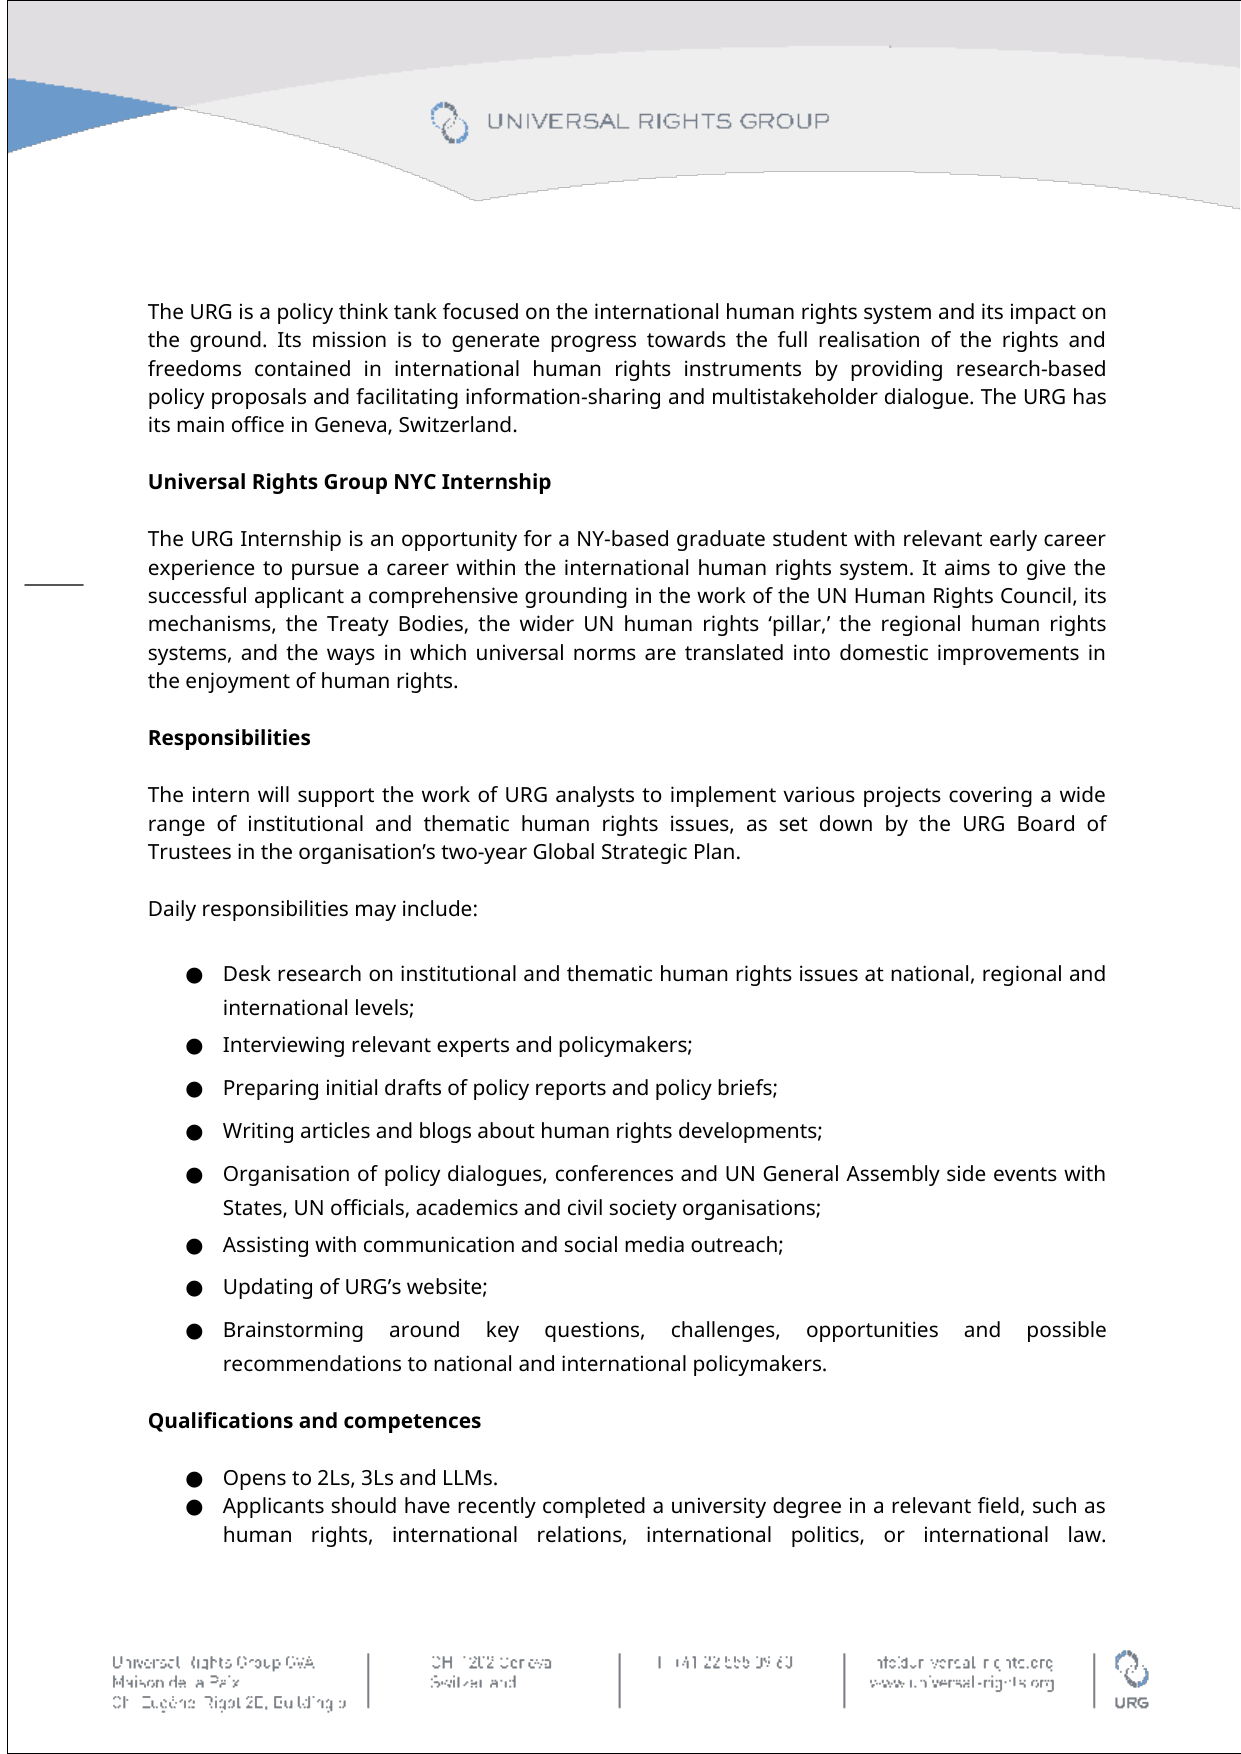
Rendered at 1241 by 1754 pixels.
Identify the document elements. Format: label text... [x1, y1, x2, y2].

list Organisation of policy dialogues, conferences and UN General Assembly side events with States, UN officials, academics and civil society organisations; [185, 1150, 1108, 1221]
text The URG is a policy think tank focused on the international human rights system and its impact on the ground. Its mission is to generate progress towards the full realisation of the rights and freedoms contained in international human rights instruments by providing research-based policy proposals and facilitating information-sharing and multistakeholder dialogue. The URG has its main office in Geneva, Switzerland. [148, 297, 1108, 439]
list Preparing initial drafts of policy reports and policy briefs; [185, 1065, 1108, 1107]
picture [8, 1, 1241, 1753]
list Opens to 2Ls, 3Ls and LLMs. [185, 1463, 1108, 1492]
list Brainstorming around key questions, challenges, opportunities and possible recommendations to national and international policymakers. [185, 1307, 1108, 1378]
text Daily responsibilities may include: [148, 894, 1108, 922]
text The URG Internship is an opportunity for a NY-based graduate student with relevant early career experience to pursue a career within the international human rights system. It aims to give the successful applicant a comprehensive grounding in the work of the UN Human Rights Council, its mechanisms, the Treaty Bodies, the wider UN human rights ‘pillar,’ the regional human rights systems, and the ways in which universal norms are translated into domestic improvements in the enjoyment of human rights. [148, 524, 1108, 695]
text Responsibilities [148, 723, 1108, 752]
list Updating of URG’s website; [185, 1264, 1108, 1307]
list Interviewing relevant experts and policymakers; [185, 1022, 1108, 1065]
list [185, 1492, 1108, 1548]
list Writing articles and blogs about human rights developments; [185, 1107, 1108, 1150]
text Qualifications and competences [148, 1406, 1108, 1435]
text Universal Rights Group NYC Internship [148, 467, 1108, 496]
list Assisting with communication and social media outreach; [185, 1221, 1108, 1264]
text The intern will support the work of URG analysts to implement various projects covering a wide range of institutional and thematic human rights issues, as set down by the URG Board of Trustees in the organisation’s two-year Global Strategic Plan. [148, 780, 1108, 866]
list Desk research on institutional and thematic human rights issues at national, regional and international levels; [185, 951, 1108, 1022]
